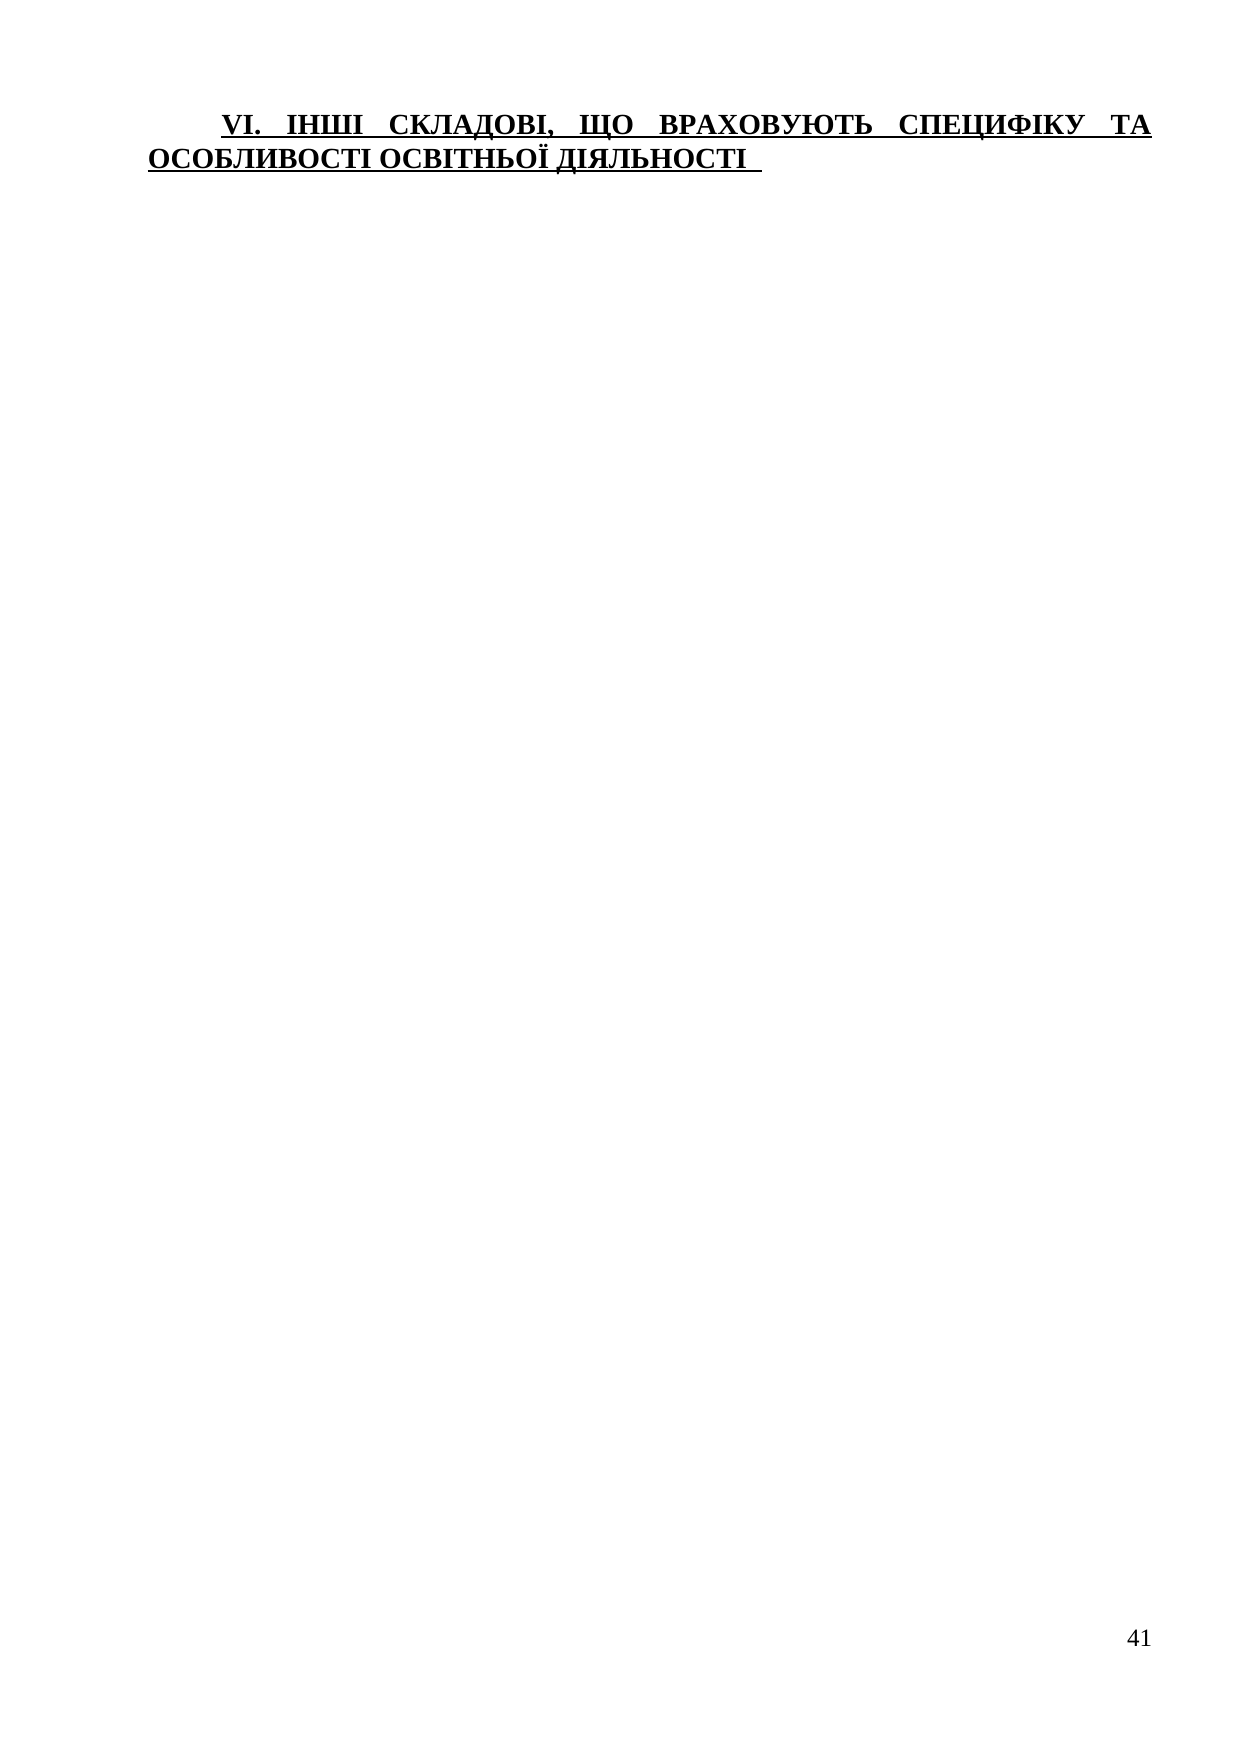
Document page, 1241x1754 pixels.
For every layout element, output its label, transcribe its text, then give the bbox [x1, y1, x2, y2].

text VI. інші складові, що враховують специфіку та особливості освітньої діяльності [148, 107, 1152, 174]
